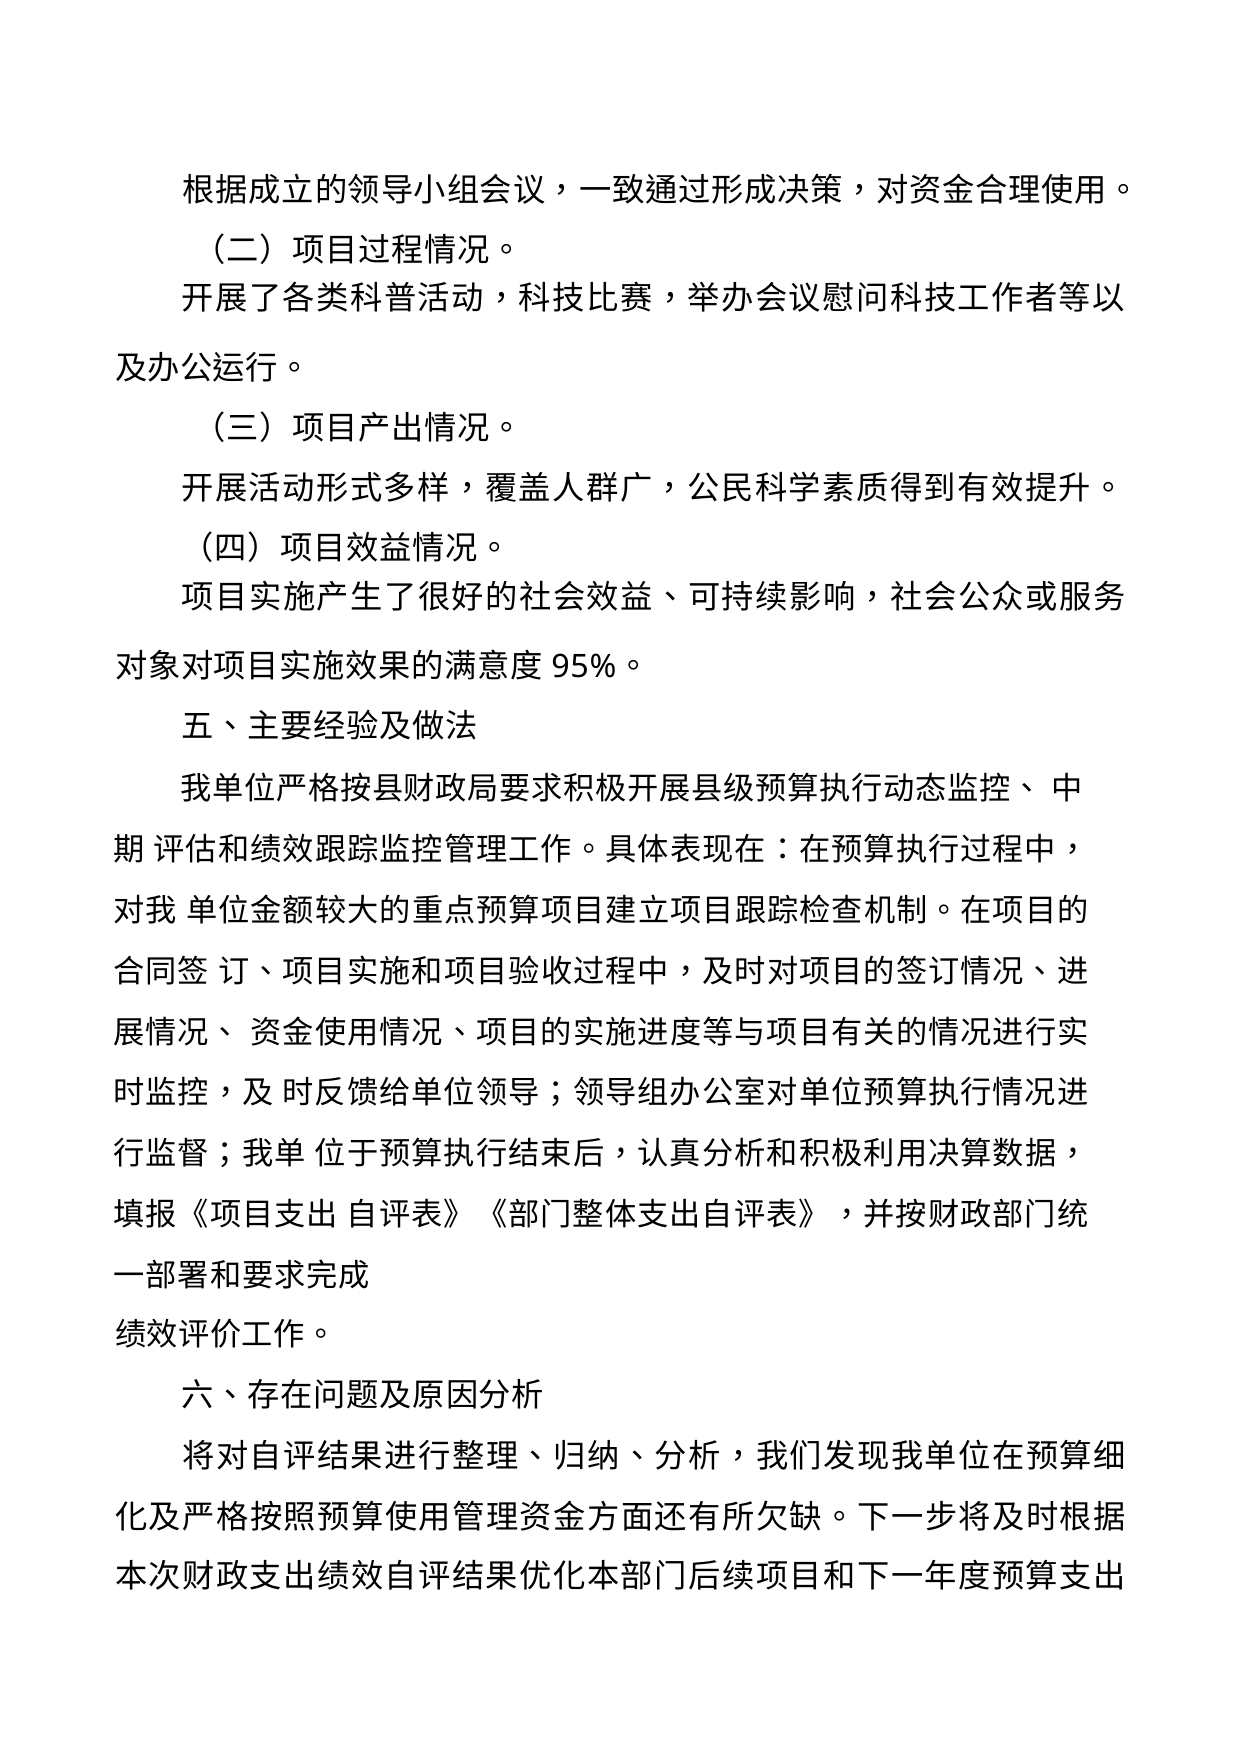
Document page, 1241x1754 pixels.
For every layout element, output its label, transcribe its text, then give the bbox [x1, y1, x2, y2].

text （二）项目过程情况。 [193, 228, 1139, 270]
text 五、主要经验及做法 [181, 705, 1139, 746]
text 项目实施产生了很好的社会效益、可持续影响，社会公众或服务 [182, 587, 1139, 645]
text 对象对项目实施效果的满意度 95%。 [115, 645, 1139, 686]
text 我单位严格按县财政局要求积极开展县级预算执行动态监控、 中期 评估和绩效跟踪监控管理工作。具体表现在：在预算执行过程中，对我 单位金额较大的重点预算项目建立项目跟踪检查机制。在项目的合同签 订、项目实施和项目验收过程中，及时对项目的签订情况、进展情况、 资金使用情况、项目的实施进度等与项目有关的情况进行实时监控，及 时反馈给单位领导；领导组办公室对单位预算执行情况进行监督；我单 位于预算执行结束后，认真分析和积极利用决算数据，填报《项目支出 自评表》《部门整体支出自评表》，并按财政部门统一部署和要求完成 [113, 766, 1114, 1296]
text 绩效评价工作。 [115, 1314, 1139, 1353]
text 开展了各类科普活动，科技比赛，举办会议慰问科技工作者等以 [181, 288, 1139, 347]
text （三）项目产出情况。 [193, 406, 1139, 448]
text 开展活动形式多样，覆盖人群广，公民科学素质得到有效提升。 [181, 467, 1139, 507]
text 六、存在问题及原因分析 [182, 1373, 1139, 1414]
text 及办公运行。 [115, 347, 1139, 388]
text 将对自评结果进行整理、归纳、分析，我们发现我单位在预算细 化及严格按照预算使用管理资金方面还有所欠缺。下一步将及时根据 [115, 1433, 1128, 1538]
text 本次财政支出绩效自评结果优化本部门后续项目和下一年度预算支出 [115, 1555, 1139, 1596]
text （四）项目效益情况。 [182, 526, 1139, 568]
text 根据成立的领导小组会议，一致通过形成决策，对资金合理使用。 [113, 168, 1139, 209]
